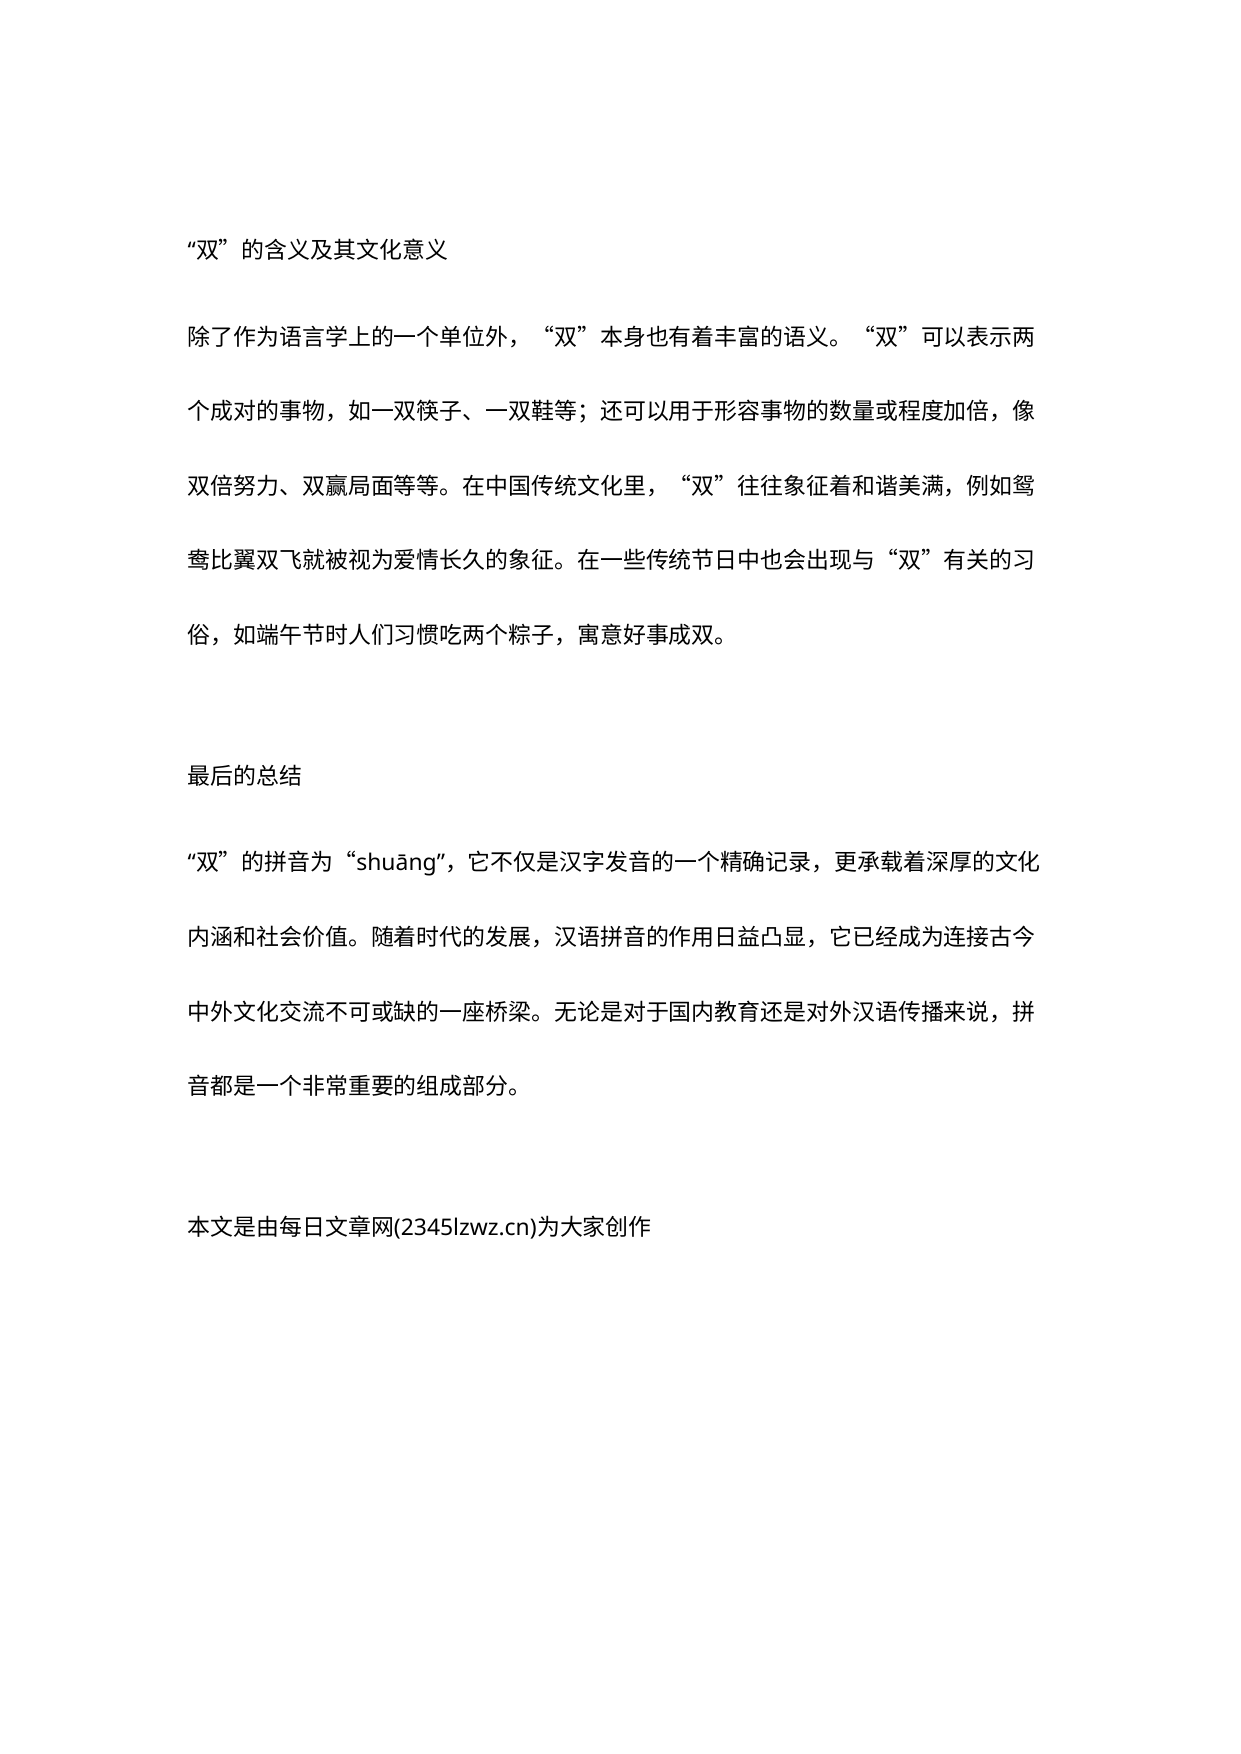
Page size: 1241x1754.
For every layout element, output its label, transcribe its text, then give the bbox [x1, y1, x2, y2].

text 最后的总结 [187, 742, 1053, 807]
text 除了作为语言学上的一个单位外，“双”本身也有着丰富的语义。“双”可以表示两个成对的事物，如一双筷子、一双鞋等；还可以用于形容事物的数量或程度加倍，像双倍努力、双赢局面等等。在中国传统文化里，“双”往往象征着和谐美满，例如鸳鸯比翼双飞就被视为爱情长久的象征。在一些传统节日中也会出现与“双”有关的习俗，如端午节时人们习惯吃两个粽子，寓意好事成双。 [187, 302, 1053, 666]
text 本文是由每日文章网(2345lzwz.cn)为大家创作 [187, 1193, 1053, 1258]
text “双”的含义及其文化意义 [187, 216, 1053, 281]
text “双”的拼音为“shuāng”，它不仅是汉字发音的一个精确记录，更承载着深厚的文化内涵和社会价值。随着时代的发展，汉语拼音的作用日益凸显，它已经成为连接古今中外文化交流不可或缺的一座桥梁。无论是对于国内教育还是对外汉语传播来说，拼音都是一个非常重要的组成部分。 [187, 828, 1053, 1117]
